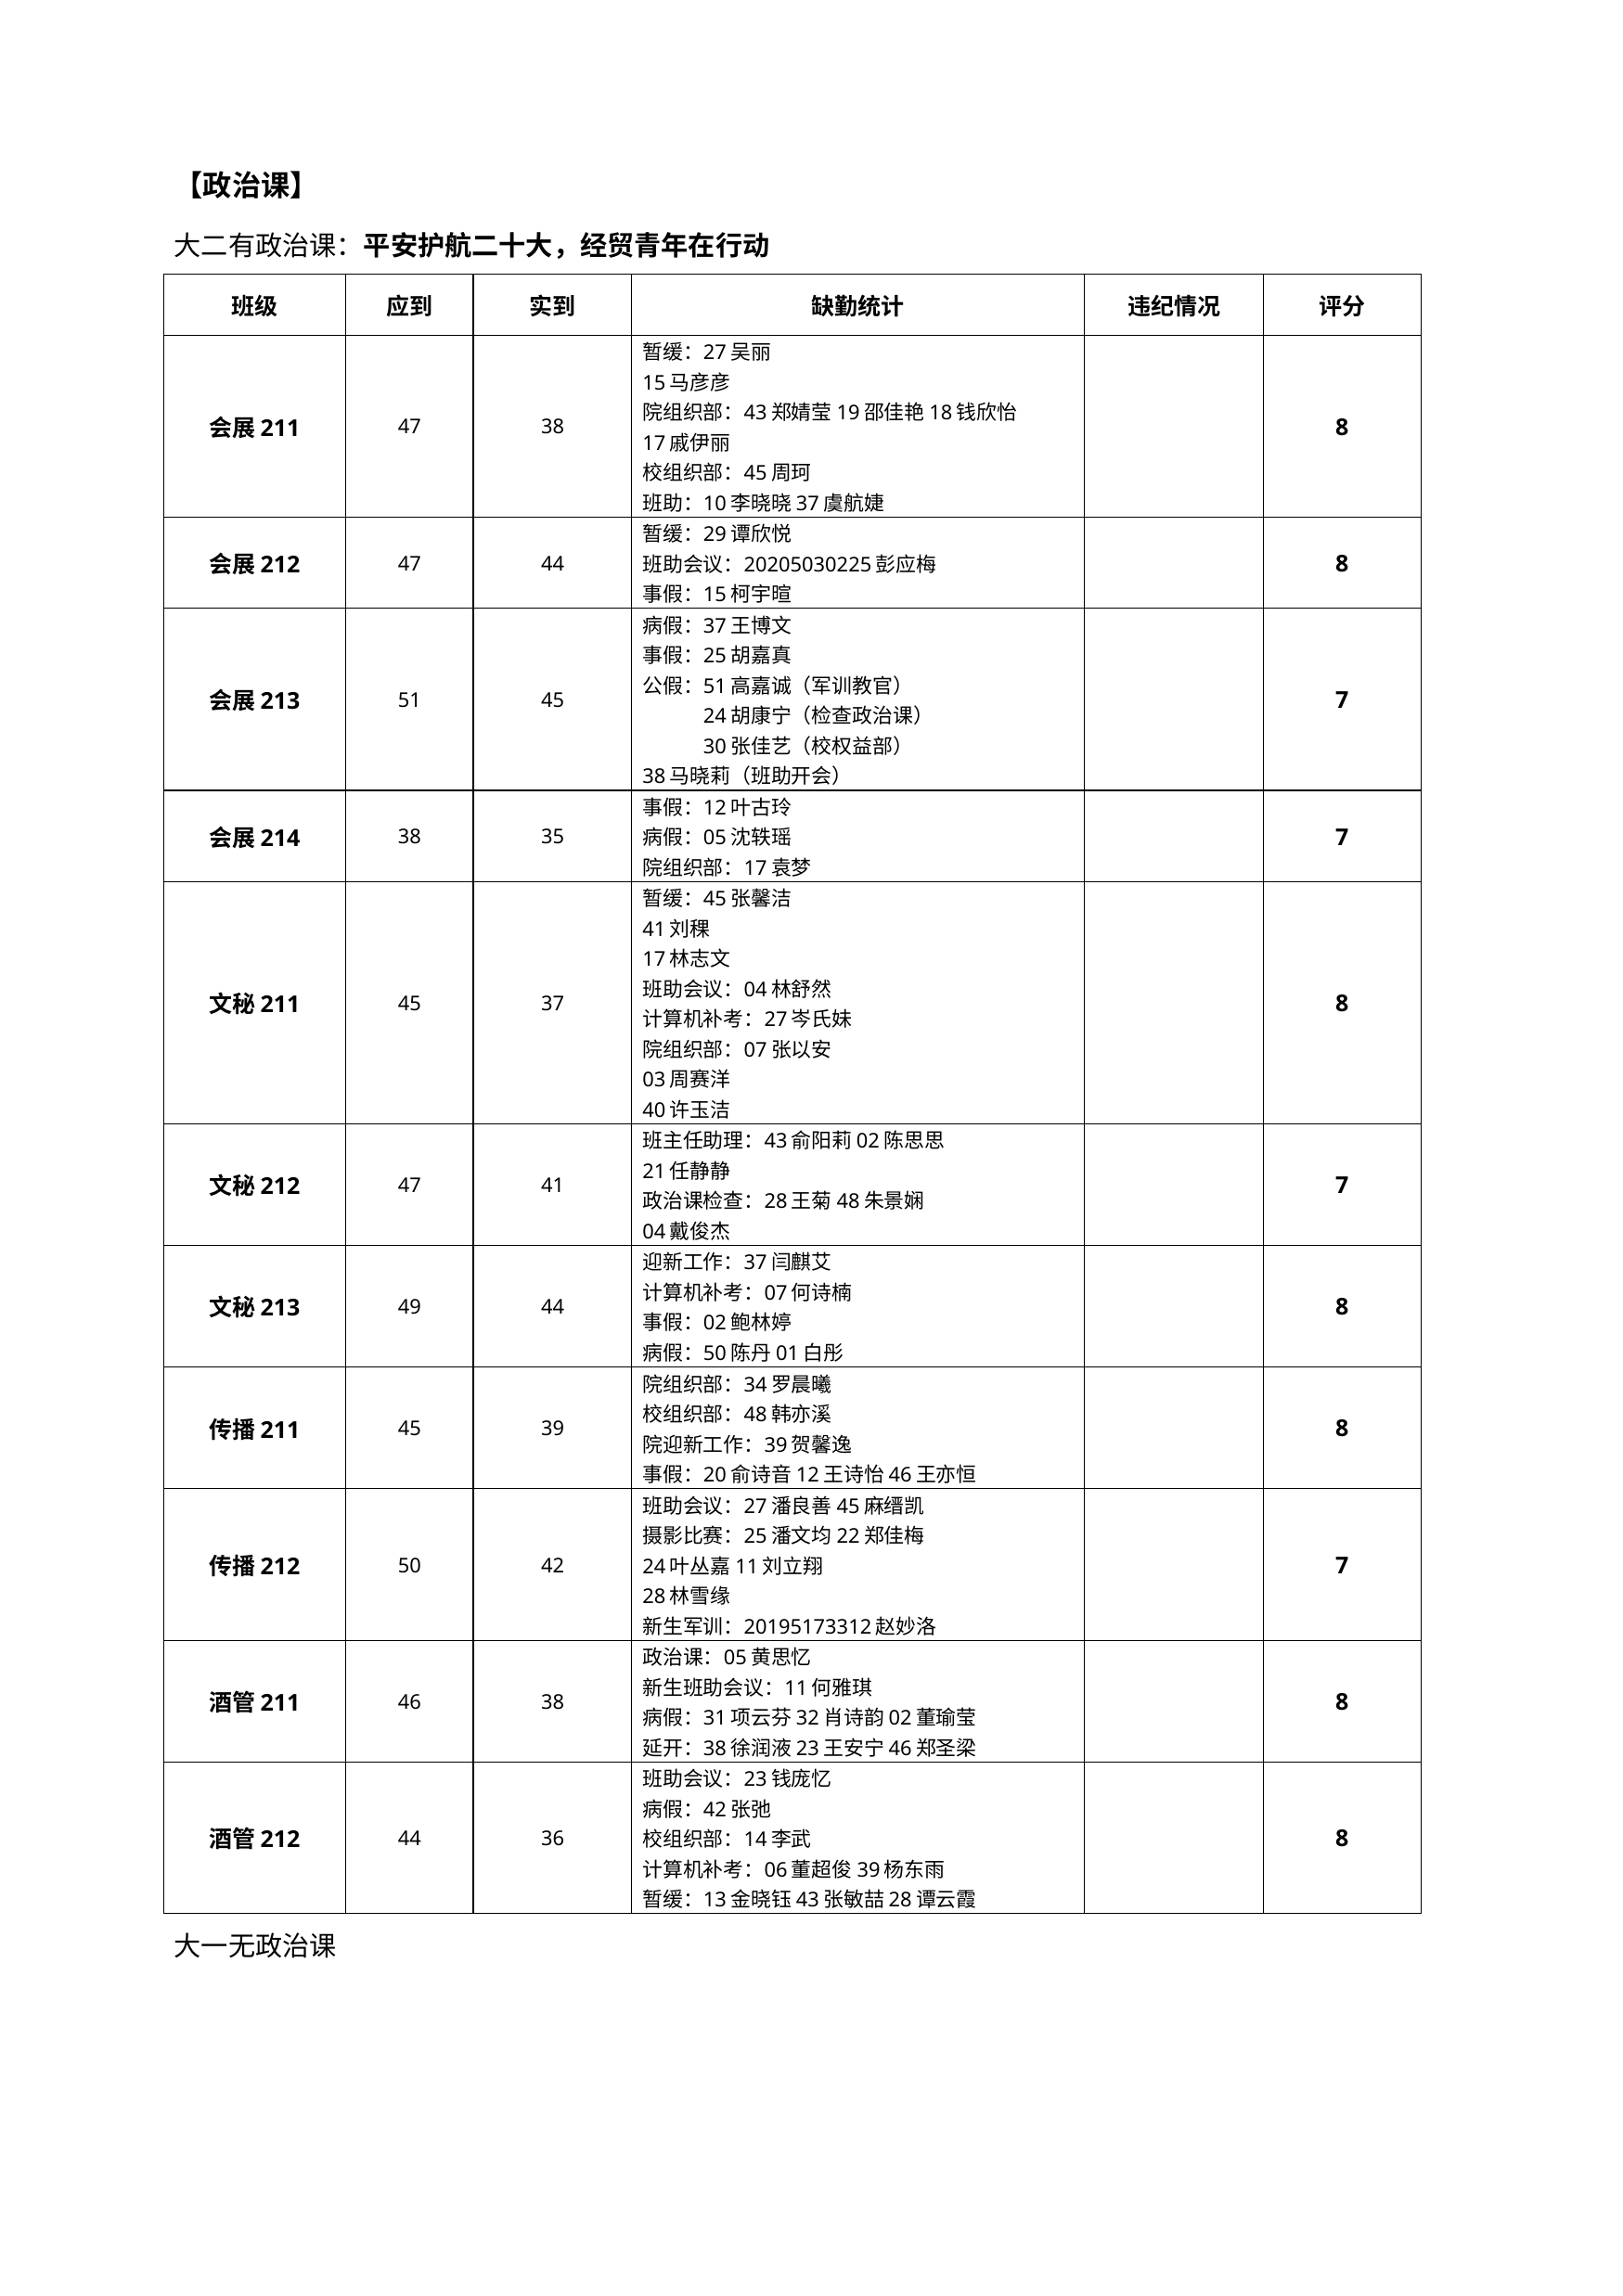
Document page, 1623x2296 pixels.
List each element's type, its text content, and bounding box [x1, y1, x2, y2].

table_cell 50 [346, 1489, 472, 1640]
table_cell 7 [1264, 1489, 1421, 1640]
table_cell 8 [1264, 882, 1421, 1123]
table_cell [1085, 882, 1263, 1123]
table_cell 7 [1264, 791, 1421, 881]
table_cell [1085, 1246, 1263, 1366]
table_cell 49 [346, 1246, 472, 1366]
text 大一无政治课 [174, 1914, 1449, 1974]
table_cell 酒管211 [164, 1641, 345, 1762]
table_cell 46 [346, 1641, 472, 1762]
table_cell 44 [474, 518, 631, 608]
table_cell 38 [346, 791, 472, 881]
table_cell 迎新工作：37闫麒艾 计算机补考：07何诗楠 事假：02鲍林婷 病假：50陈丹 01白彤 [632, 1246, 1084, 1366]
table_cell 暂缓：27吴丽 15马彦彦 院组织部：43郑婧莹 19邵佳艳 18钱欣怡 17戚伊丽 校组织部：45周珂 班助：10李晓晓 37虞航婕 [632, 336, 1084, 517]
table_cell 病假：37王博文 事假：25胡嘉真 公假：51高嘉诚（军训教官） 24胡康宁（检查政治课） 30张佳艺（校权益部） 38马晓莉（班助开会） [632, 609, 1084, 789]
table_cell 35 [474, 791, 631, 881]
table_cell 41 [474, 1124, 631, 1245]
table_cell 7 [1264, 609, 1421, 789]
table_header 班级 [164, 275, 345, 335]
text 【政治课】 [174, 153, 1449, 213]
table_cell 事假：12叶古玲 病假：05沈轶瑶 院组织部：17袁梦 [632, 791, 1084, 881]
table_cell 47 [346, 336, 472, 517]
table_cell [1085, 1489, 1263, 1640]
table_cell 文秘212 [164, 1124, 345, 1245]
table_cell 班助会议：23钱庞忆 病假：42张弛 校组织部：14李武 计算机补考：06董超俊 39杨东雨 暂缓：13金晓钰 43张敏喆 28谭云霞 [632, 1763, 1084, 1913]
table_cell 45 [474, 609, 631, 789]
table_cell 传播212 [164, 1489, 345, 1640]
table_cell [1085, 336, 1263, 517]
table_cell 47 [346, 1124, 472, 1245]
table_cell 7 [1264, 1124, 1421, 1245]
table_cell 38 [474, 1641, 631, 1762]
table_cell 8 [1264, 1246, 1421, 1366]
table_cell 会展211 [164, 336, 345, 517]
table_cell 会展214 [164, 791, 345, 881]
table_cell 8 [1264, 1763, 1421, 1913]
table_cell [1085, 1367, 1263, 1488]
table_cell 会展212 [164, 518, 345, 608]
table_cell 班主任助理：43俞阳莉02陈思思 21任静静 政治课检查：28王菊 48朱景娴 04戴俊杰 [632, 1124, 1084, 1245]
table_header 应到 [346, 275, 472, 335]
table_cell 39 [474, 1367, 631, 1488]
table_cell 51 [346, 609, 472, 789]
table_cell 暂缓：29谭欣悦 班助会议：20205030225彭应梅 事假：15柯宇暄 [632, 518, 1084, 608]
table_cell 8 [1264, 1367, 1421, 1488]
table_cell 42 [474, 1489, 631, 1640]
table_cell 会展213 [164, 609, 345, 789]
table_cell 8 [1264, 1641, 1421, 1762]
table_cell 44 [346, 1763, 472, 1913]
table_cell 酒管212 [164, 1763, 345, 1913]
table_cell 班助会议：27潘良善 45麻缙凯 摄影比赛：25潘文均 22郑佳梅 24叶丛嘉 11刘立翔 28林雪缘 新生军训：20195173312赵妙洛 [632, 1489, 1084, 1640]
table_cell 院组织部：34罗晨曦 校组织部：48韩亦溪 院迎新工作：39贺馨逸 事假：20俞诗音 12王诗怡 46王亦恒 [632, 1367, 1084, 1488]
table_cell 暂缓：45张馨洁 41刘稞 17林志文 班助会议：04林舒然 计算机补考：27岑氏妹 院组织部：07张以安 03周赛洋 40许玉洁 [632, 882, 1084, 1123]
table_cell [1085, 518, 1263, 608]
table_cell [1085, 1641, 1263, 1762]
table_cell [1085, 1763, 1263, 1913]
table_cell [1085, 609, 1263, 789]
table_cell 文秘213 [164, 1246, 345, 1366]
table_cell 36 [474, 1763, 631, 1913]
table_cell 38 [474, 336, 631, 517]
table_header 实到 [474, 275, 631, 335]
table_cell 政治课：05黄思忆 新生班助会议：11何雅琪 病假：31项云芬 32肖诗韵 02董瑜莹 延开：38徐润液 23王安宁 46郑圣梁 [632, 1641, 1084, 1762]
table_cell [1085, 791, 1263, 881]
text 大二有政治课：平安护航二十大，经贸青年在行动 [174, 213, 1449, 274]
table_cell 37 [474, 882, 631, 1123]
table_cell 传播211 [164, 1367, 345, 1488]
table_cell [1085, 1124, 1263, 1245]
table_header 违纪情况 [1085, 275, 1263, 335]
table_cell 45 [346, 1367, 472, 1488]
table_cell 8 [1264, 336, 1421, 517]
table_cell 47 [346, 518, 472, 608]
table_cell 45 [346, 882, 472, 1123]
table_cell 8 [1264, 518, 1421, 608]
table_cell 44 [474, 1246, 631, 1366]
table_header 评分 [1264, 275, 1421, 335]
table_header 缺勤统计 [632, 275, 1084, 335]
table_cell 文秘211 [164, 882, 345, 1123]
